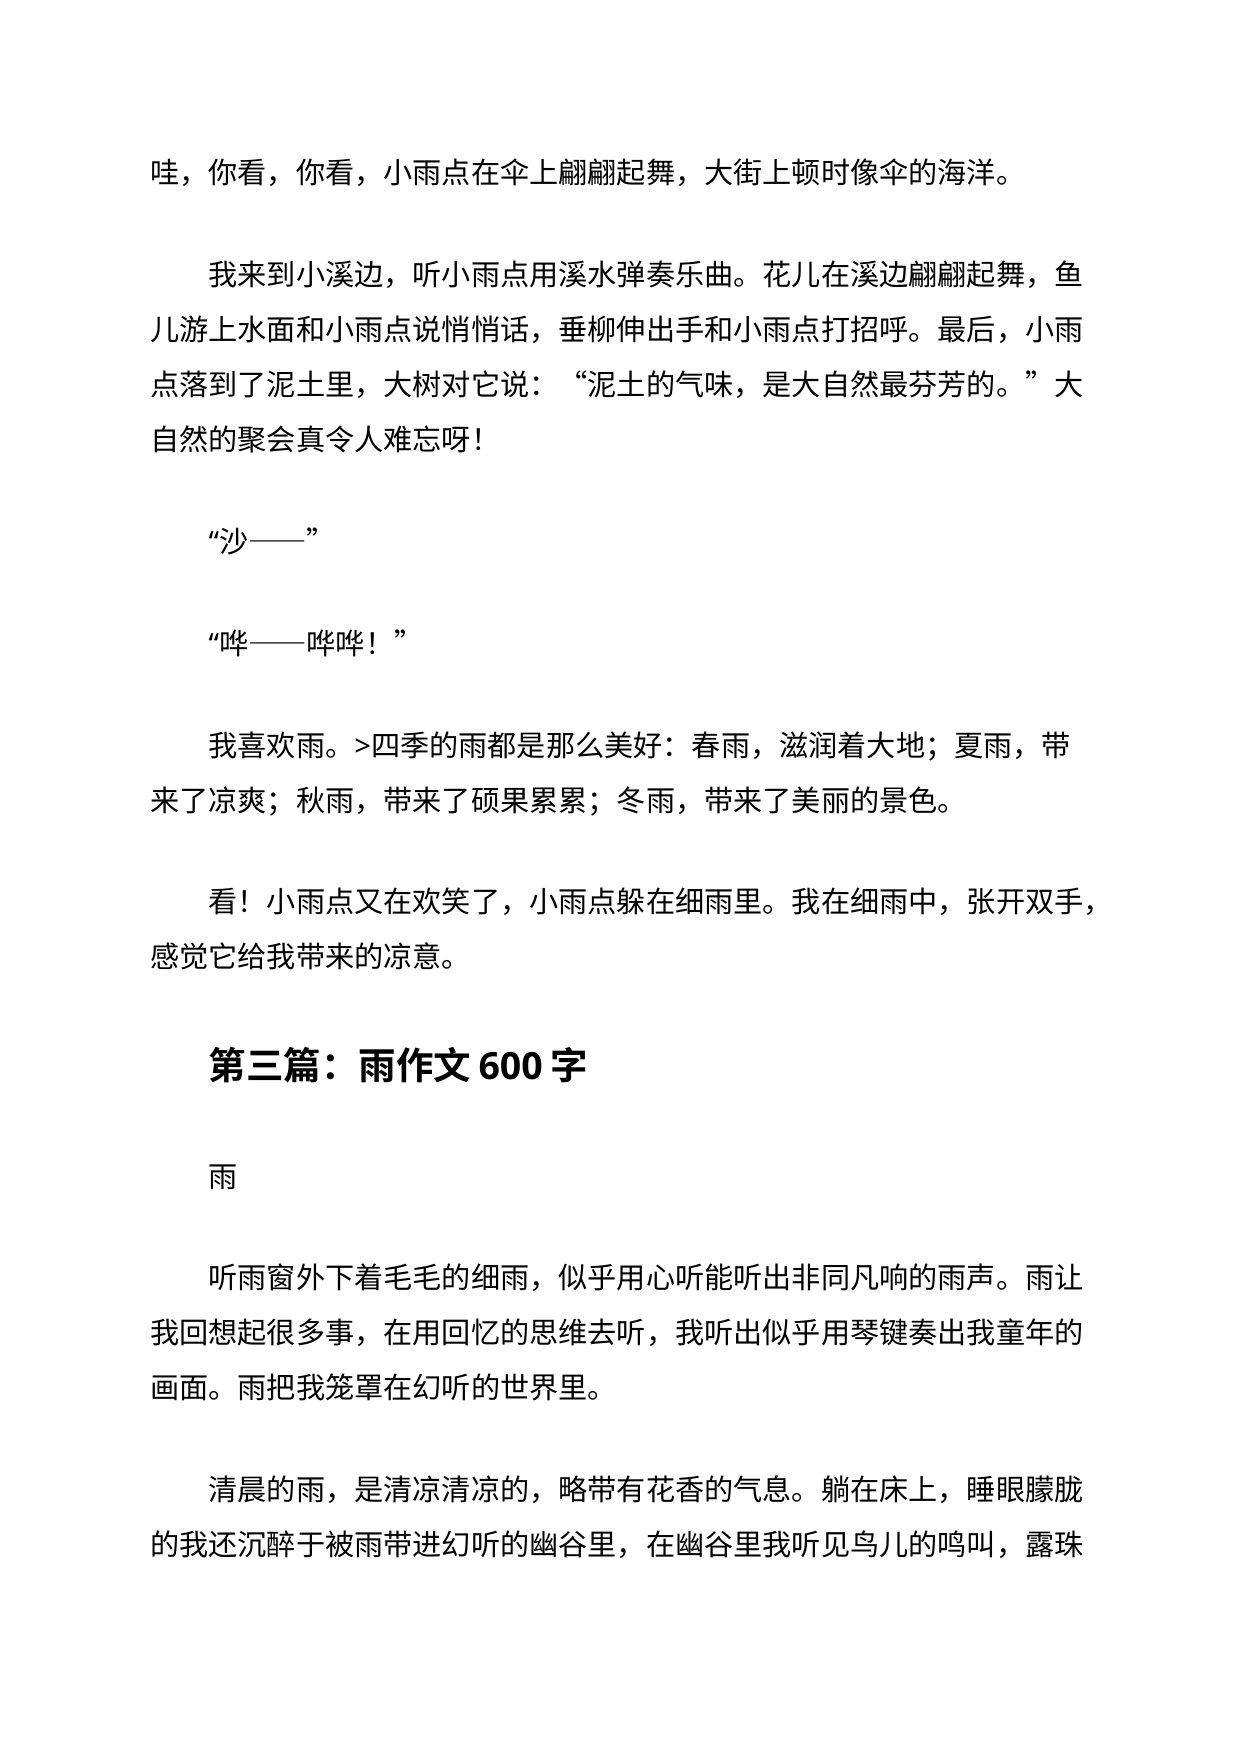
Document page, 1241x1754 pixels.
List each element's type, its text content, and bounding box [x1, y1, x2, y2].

text “沙——” [150, 518, 1090, 561]
text “哗——哗哗！” [150, 620, 1090, 663]
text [150, 1467, 1090, 1564]
text 听雨窗外下着毛毛的细雨，似乎用心听能听出非同凡响的雨声。雨让我回想起很多事，在用回忆的思维去听，我听出似乎用琴键奏出我童年的画面。雨把我笼罩在幻听的世界里。 [150, 1255, 1090, 1407]
text 我喜欢雨。>四季的雨都是那么美好：春雨，滋润着大地；夏雨，带来了凉爽；秋雨，带来了硕果累累；冬雨，带来了美丽的景色。 [150, 722, 1090, 819]
text 雨 [150, 1153, 1090, 1196]
text 第三篇：雨作文600字 [150, 1036, 1090, 1090]
text 我来到小溪边，听小雨点用溪水弹奏乐曲。花儿在溪边翩翩起舞，鱼儿游上水面和小雨点说悄悄话，垂柳伸出手和小雨点打招呼。最后，小雨点落到了泥土里，大树对它说：“泥土的气味，是大自然最芬芳的。”大自然的聚会真令人难忘呀！ [150, 252, 1090, 459]
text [150, 150, 1090, 192]
text 看！小雨点又在欢笑了，小雨点躲在细雨里。我在细雨中，张开双手，感觉它给我带来的凉意。 [150, 879, 1090, 976]
